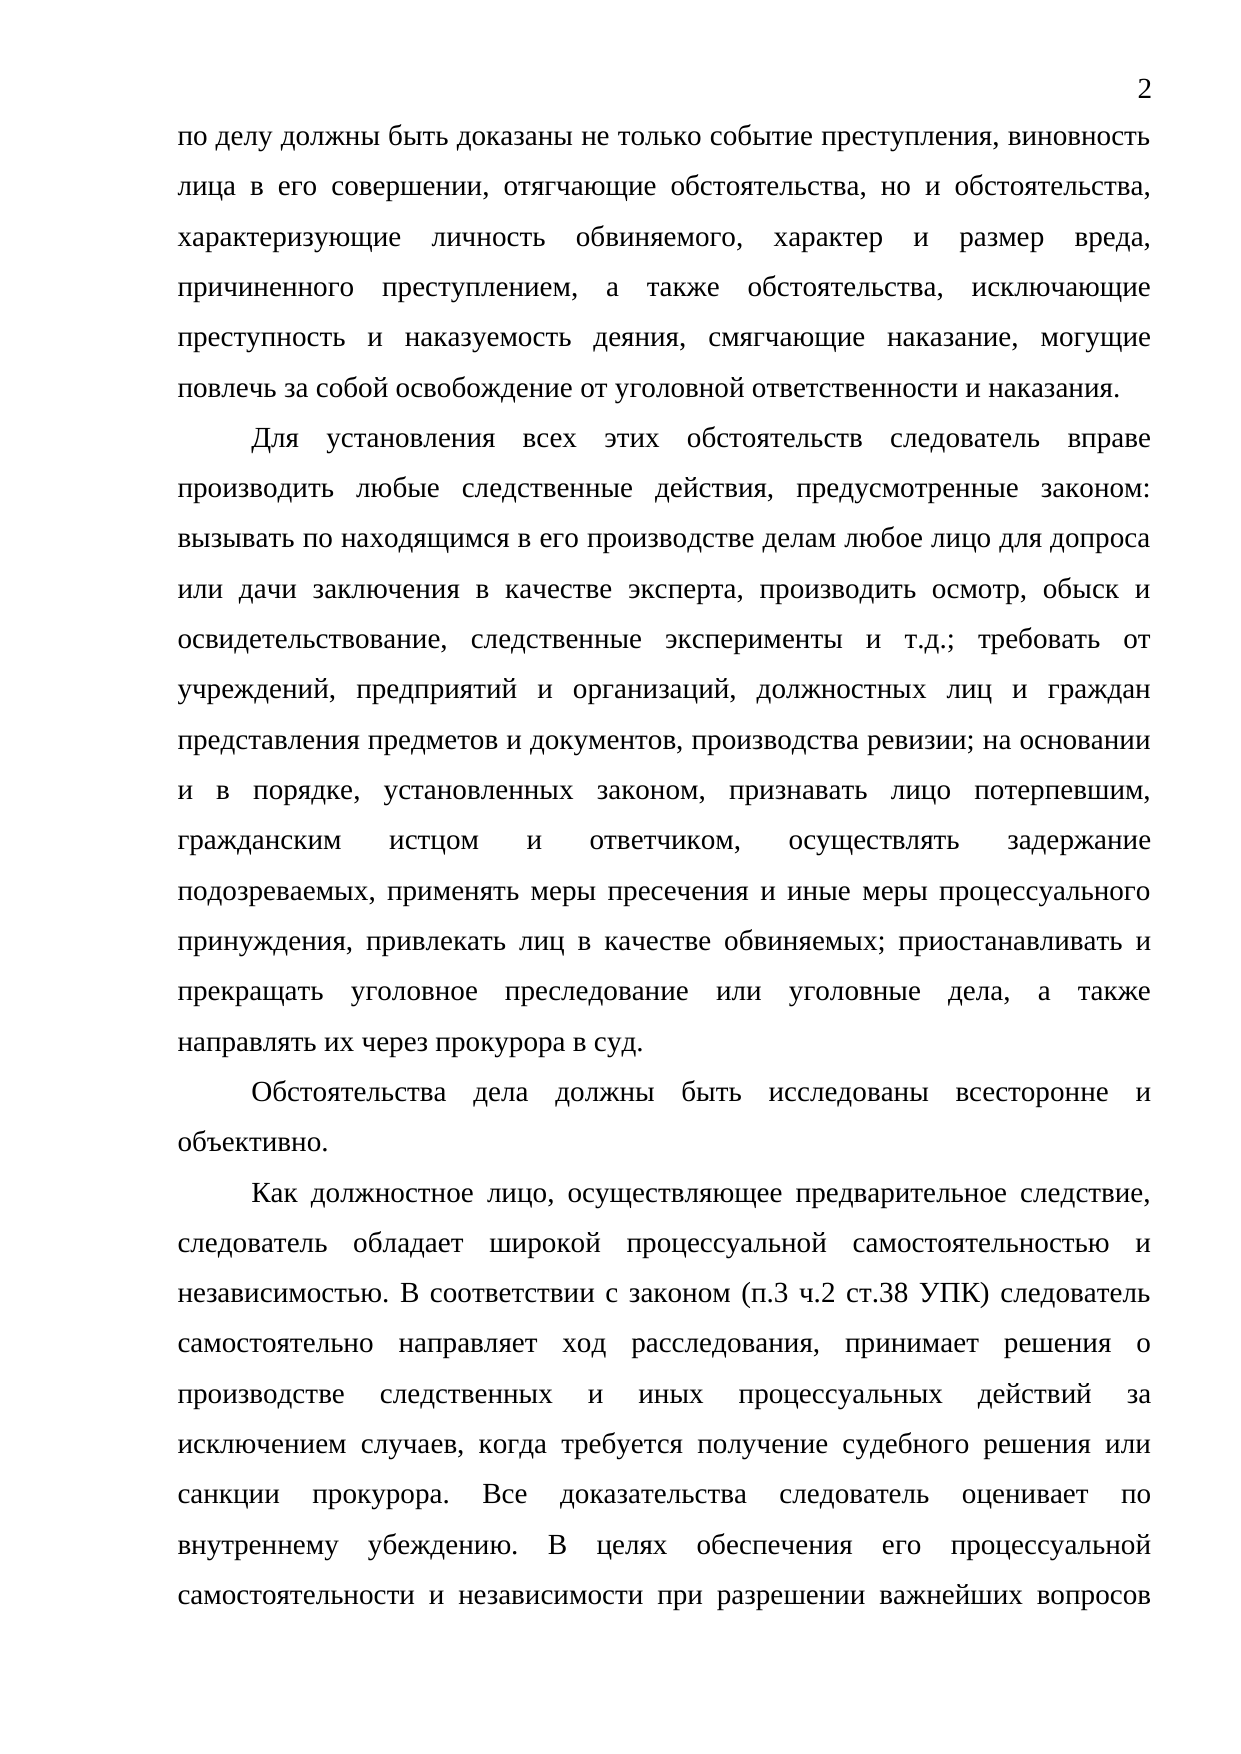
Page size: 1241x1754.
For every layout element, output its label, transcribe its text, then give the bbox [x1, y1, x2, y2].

text Обстоятельства дела должны быть исследованы всесторонне и объективно. [177, 1074, 1152, 1158]
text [177, 118, 1152, 403]
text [177, 1175, 1152, 1611]
text Для установления всех этих обстоятельств следователь вправе производить любые следственные действия, предусмотренные законом: вызывать по находящимся в его производстве делам любое лицо для допроса или дачи заключения в качестве эксперта, производить осмотр, обыск и освидетельствование, следственные эксперименты и т.д.; требовать от учреждений, предприятий и организаций, должностных лиц и граждан представления предметов и документов, производства ревизии; на основании и в порядке, установленных законом, признавать лицо потерпевшим, гражданским истцом и ответчиком, осуществлять задержание подозреваемых, применять меры пресечения и иные меры процессуального принуждения, привлекать лиц в качестве обвиняемых; приостанавливать и прекращать уголовное преследование или уголовные дела, а также направлять их через прокурора в суд. [177, 420, 1152, 1057]
